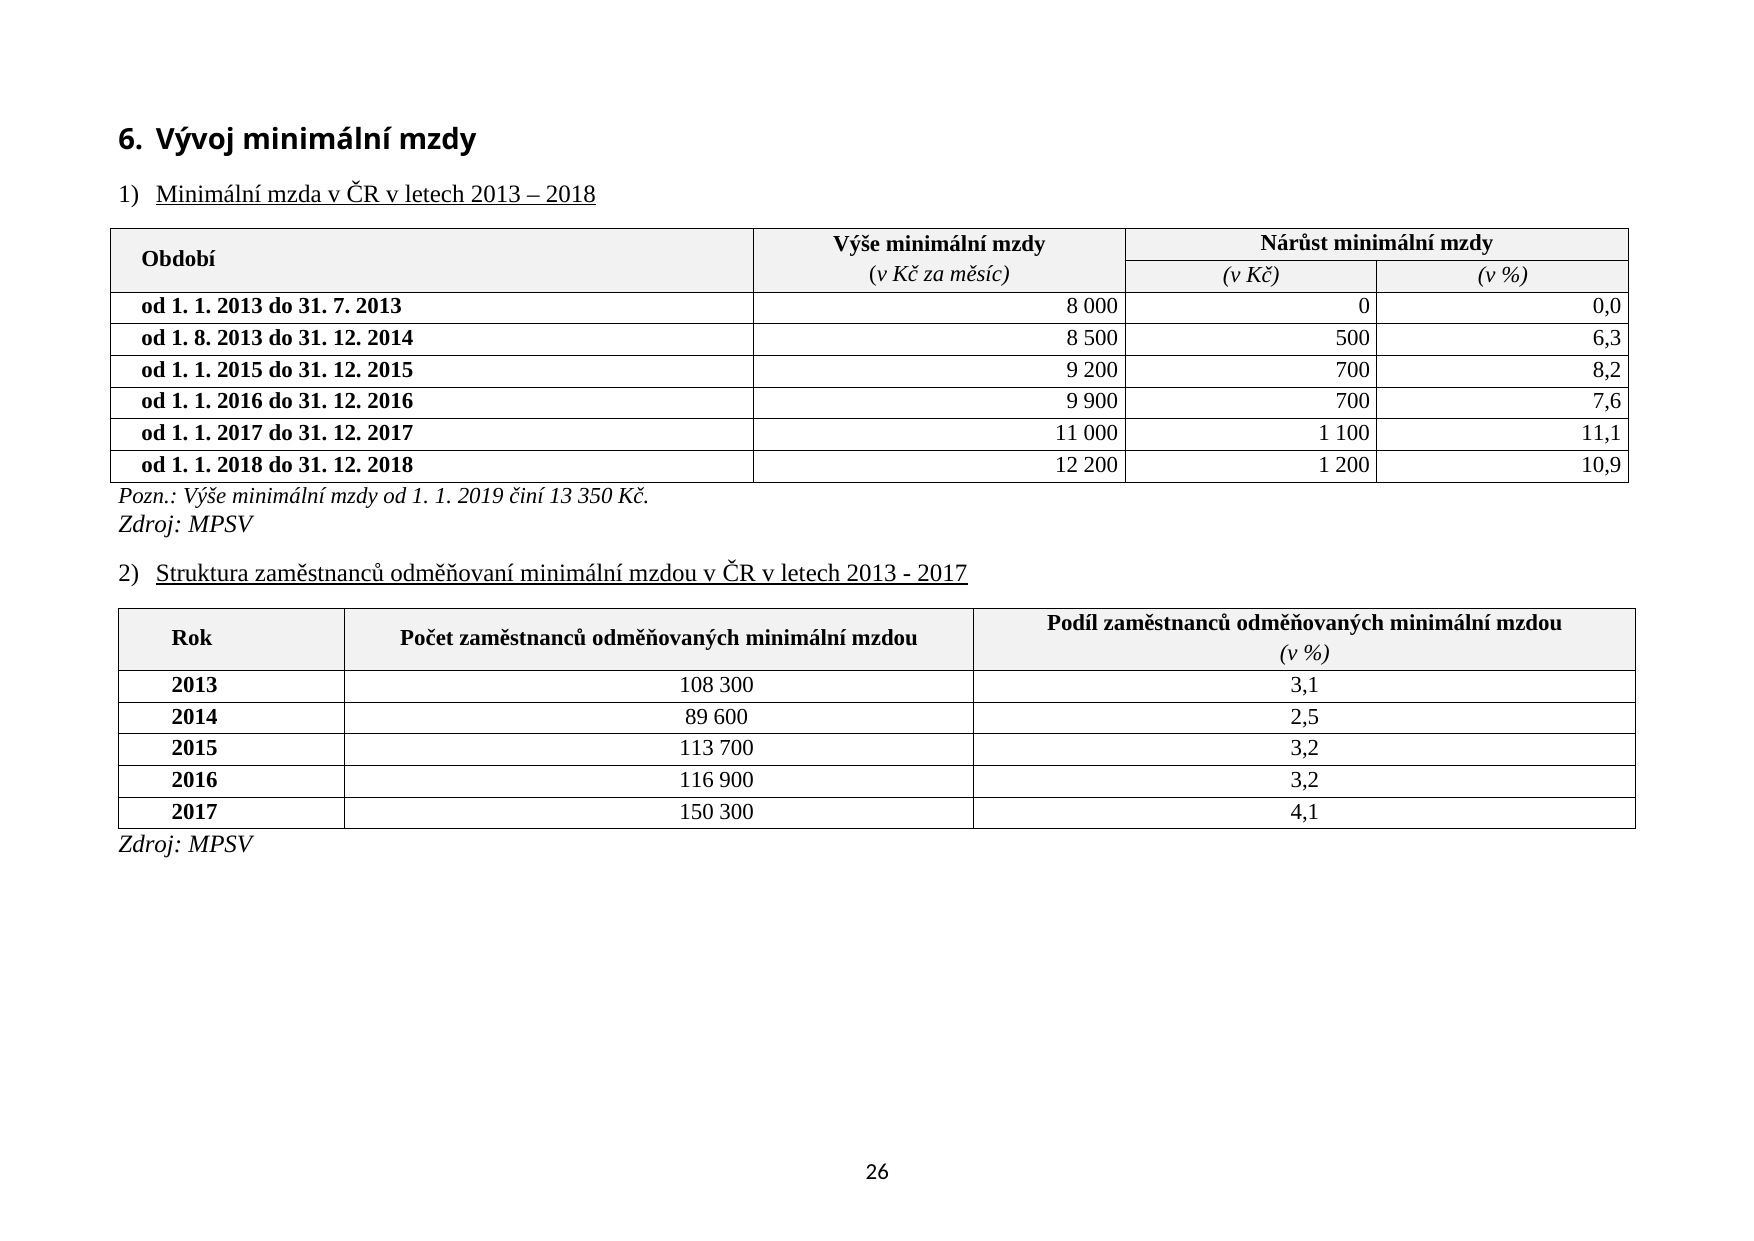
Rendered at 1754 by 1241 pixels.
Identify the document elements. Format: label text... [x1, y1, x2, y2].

table_cell 500 [1126, 324, 1376, 355]
table_cell od 1. 1. 2017 do 31. 12. 2017 [111, 419, 753, 450]
table_cell 2,5 [974, 703, 1635, 733]
table_cell 3,2 [974, 734, 1635, 765]
table_cell 6,3 [1377, 324, 1628, 355]
table_cell od 1. 8. 2013 do 31. 12. 2014 [111, 324, 753, 355]
table_cell 89 600 [345, 703, 973, 733]
table_cell 3,2 [974, 766, 1635, 797]
subtitle Struktura zaměstnanců odměňovaní minimální mzdou v ČR v letech 2013 - 2017 [118, 558, 1636, 587]
table_cell 9 200 [754, 356, 1125, 387]
table_cell 1 100 [1126, 419, 1376, 450]
table_cell od 1. 1. 2015 do 31. 12. 2015 [111, 356, 753, 387]
table_cell 8 000 [754, 293, 1125, 323]
table_header Výše minimální mzdy (v Kč za měsíc) [754, 229, 1125, 292]
table_cell 8 500 [754, 324, 1125, 355]
table_cell 12 200 [754, 451, 1125, 482]
table_header Období [111, 229, 753, 292]
table_cell (v Kč) [1126, 261, 1376, 292]
table_cell 113 700 [345, 734, 973, 765]
table_cell 10,9 [1377, 451, 1628, 482]
table_cell 0 [1126, 293, 1376, 323]
table_cell 1 200 [1126, 451, 1376, 482]
table_cell 2013 [119, 671, 344, 702]
table_cell 7,6 [1377, 388, 1628, 418]
table_header Podíl zaměstnanců odměňovaných minimální mzdou (v %) [974, 609, 1635, 670]
text Zdroj: MPSV [118, 509, 1636, 538]
table_cell 11 000 [754, 419, 1125, 450]
table_cell 3,1 [974, 671, 1635, 702]
table_cell 2015 [119, 734, 344, 765]
table_header Nárůst minimální mzdy [1126, 229, 1628, 260]
table_cell od 1. 1. 2013 do 31. 7. 2013 [111, 293, 753, 323]
text Zdroj: MPSV [118, 829, 1636, 858]
table_cell 2016 [119, 766, 344, 797]
table_cell 11,1 [1377, 419, 1628, 450]
table_cell 0,0 [1377, 293, 1628, 323]
table_cell 108 300 [345, 671, 973, 702]
table_header Počet zaměstnanců odměňovaných minimální mzdou [345, 609, 973, 670]
subtitle Minimální mzda v ČR v letech 2013 – 2018 [118, 179, 1636, 207]
table_cell od 1. 1. 2018 do 31. 12. 2018 [111, 451, 753, 482]
subtitle Vývoj minimální mzdy [118, 118, 1636, 158]
table_cell 116 900 [345, 766, 973, 797]
table_cell 9 900 [754, 388, 1125, 418]
table_cell od 1. 1. 2016 do 31. 12. 2016 [111, 388, 753, 418]
table_cell 2017 [119, 798, 344, 828]
table_cell 8,2 [1377, 356, 1628, 387]
table_cell 700 [1126, 356, 1376, 387]
table_header Rok [119, 609, 344, 670]
table_cell 700 [1126, 388, 1376, 418]
table_cell 150 300 [345, 798, 973, 828]
text Pozn.: Výše minimální mzdy od 1. 1. 2019 činí 13 350 Kč. [118, 483, 1636, 509]
table_cell 4,1 [974, 798, 1635, 828]
table_cell 2014 [119, 703, 344, 733]
table_cell (v %) [1377, 261, 1628, 292]
